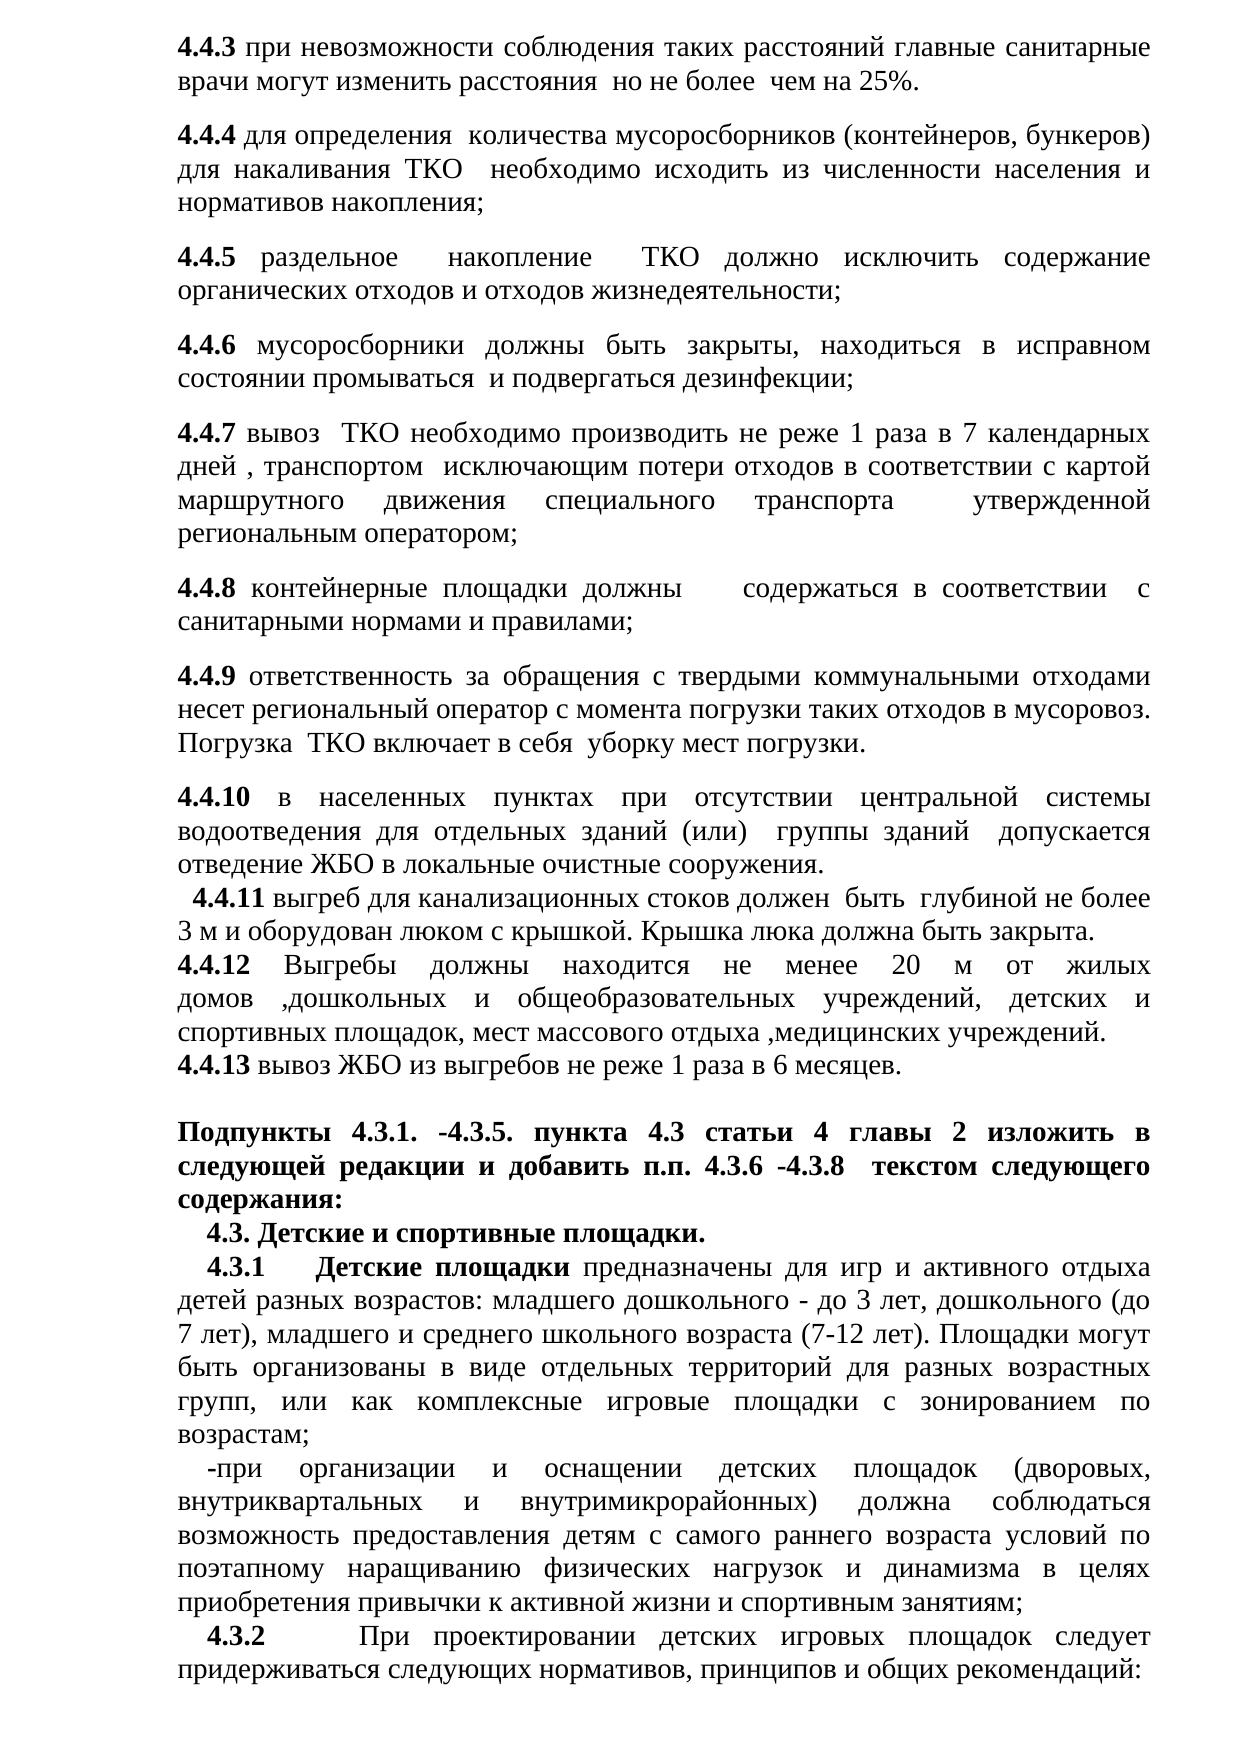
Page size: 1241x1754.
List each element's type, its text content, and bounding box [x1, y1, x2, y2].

text 4.3. Детские и спортивные площадки. [177, 1215, 1152, 1249]
text Подпункты 4.3.1. -4.3.5. пункта 4.3 статьи 4 главы 2 изложить в следующей редакции и добавить п.п. 4.3.6 -4.3.8 текстом следующего содержания: [177, 1114, 1152, 1215]
text 4.4.4 для определения количества мусоросборников (контейнеров, бункеров) для накаливания ТКО необходимо исходить из численности населения и нормативов накопления; [177, 117, 1152, 218]
text 4.4.5 раздельное накопление ТКО должно исключить содержание органических отходов и отходов жизнедеятельности; [177, 239, 1152, 306]
text 4.4.8 контейнерные площадки должны содержаться в соответствии с санитарными нормами и правилами; [177, 570, 1152, 637]
text 4.4.6 мусоросборники должны быть закрыты, находиться в исправном состоянии промываться и подвергаться дезинфекции; [177, 327, 1152, 394]
text 4.4.13 вывоз ЖБО из выгребов не реже 1 раза в 6 месяцев. [177, 1047, 1152, 1081]
text 4.4.11 выгреб для канализационных стоков должен быть глубиной не более 3 м и оборудован люком с крышкой. Крышка люка должна быть закрыта. [177, 880, 1152, 947]
text 4.4.3 при невозможности соблюдения таких расстояний главные санитарные врачи могут изменить расстояния но не более чем на 25%. [177, 29, 1152, 97]
text 4.4.9 ответственность за обращения с твердыми коммунальными отходами несет региональный оператор с момента погрузки таких отходов в мусоровоз. Погрузка ТКО включает в себя уборку мест погрузки. [177, 658, 1152, 758]
text -при организации и оснащении детских площадок (дворовых, внутриквартальных и внутримикрорайонных) должна соблюдаться возможность предоставления детям с самого раннего возраста условий по поэтапному наращиванию физических нагрузок и динамизма в целях приобретения привычки к активной жизни и спортивным занятиям; [177, 1450, 1152, 1618]
text 4.3.2 При проектировании детских игровых площадок следует придерживаться следующих нормативов, принципов и общих рекомендаций: [177, 1618, 1152, 1685]
text 4.4.12 Выгребы должны находится не менее 20 м от жилых домов ,дошкольных и общеобразовательных учреждений, детских и спортивных площадок, мест массового отдыха ,медицинских учреждений. [177, 947, 1152, 1047]
text 4.4.10 в населенных пунктах при отсутствии центральной системы водоотведения для отдельных зданий (или) группы зданий допускается отведение ЖБО в локальные очистные сооружения. [177, 779, 1152, 880]
text 4.3.1 Детские площадки предназначены для игр и активного отдыха детей разных возрастов: младшего дошкольного - до 3 лет, дошкольного (до 7 лет), младшего и среднего школьного возраста (7-12 лет). Площадки могут быть организованы в виде отдельных территорий для разных возрастных групп, или как комплексные игровые площадки с зонированием по возрастам; [177, 1249, 1152, 1450]
text 4.4.7 вывоз ТКО необходимо производить не реже 1 раза в 7 календарных дней , транспортом исключающим потери отходов в соответствии с картой маршрутного движения специального транспорта утвержденной региональным оператором; [177, 415, 1152, 549]
